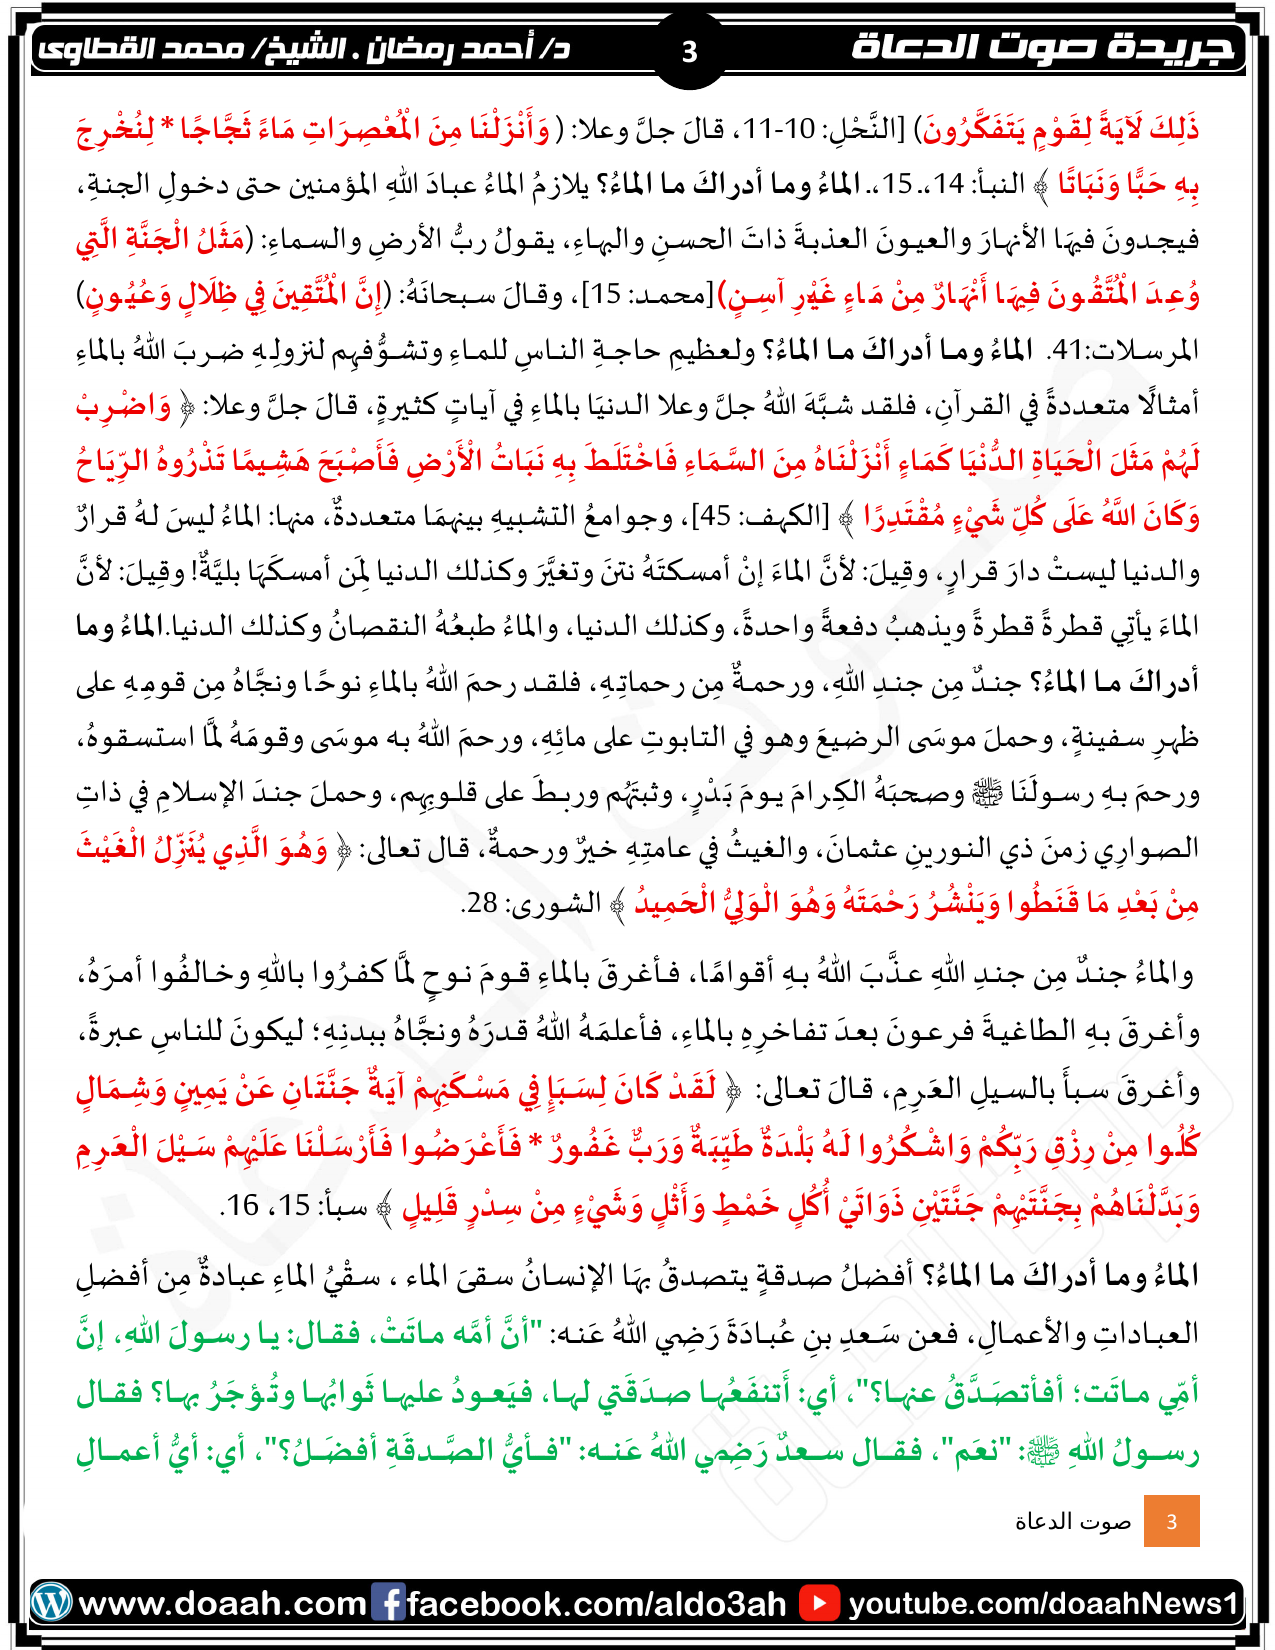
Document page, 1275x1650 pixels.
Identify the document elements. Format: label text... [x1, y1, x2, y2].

picture [0, 0, 1275, 1650]
text والماءُ جندٌ مِن جندِ اللهِ عذَّبَ اللهُ بهِ أقوامًا، فأغرقَ بالماءِ قومَ نوحٍ لمَّا كفرُوا باللهِ وخالفُوا أمرَهُ، وأغرقَ بهِ الطاغيةَ فرعونَ بعدَ تفاخرِهِ بالماءِ، فأعلمَهُ اللهُ قدرَهُ ونجَّاهُ ببدنِهِ؛ ليكونَ للناسِ عبرةً، وأغرقَ سبأَ بالسيلِ العَرِمِ، قالَ تعالى: ﴿ لَقَدْ كَانَ لِسَبَإٍ فِي مَسْكَنِهِمْ آيَةٌ جَنَّتَانِ عَنْ يَمِينٍ وَشِمَالٍ كُلُوا مِنْ رِزْقِ رَبِّكُمْ وَاشْكُرُوا لَهُ بَلْدَةٌ طَيِّبَةٌ وَرَبٌّ غَفُورٌ * فَأَعْرَضُوا فَأَرْسَلْنَا عَلَيْهِمْ سَيْلَ الْعَرِمِ وَبَدَّلْنَاهُمْ بِجَنَّتَيْهِمْ جَنَّتَيْنِ ذَوَاتَيْ أُكُلٍ خَمْطٍ وَأَثْلٍ وَشَيْءٍ مِنْ سِدْرٍ قَلِيلٍ ﴾ سبأ: 15، 16. [75, 945, 1200, 1236]
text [75, 1249, 1200, 1482]
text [75, 103, 1200, 933]
